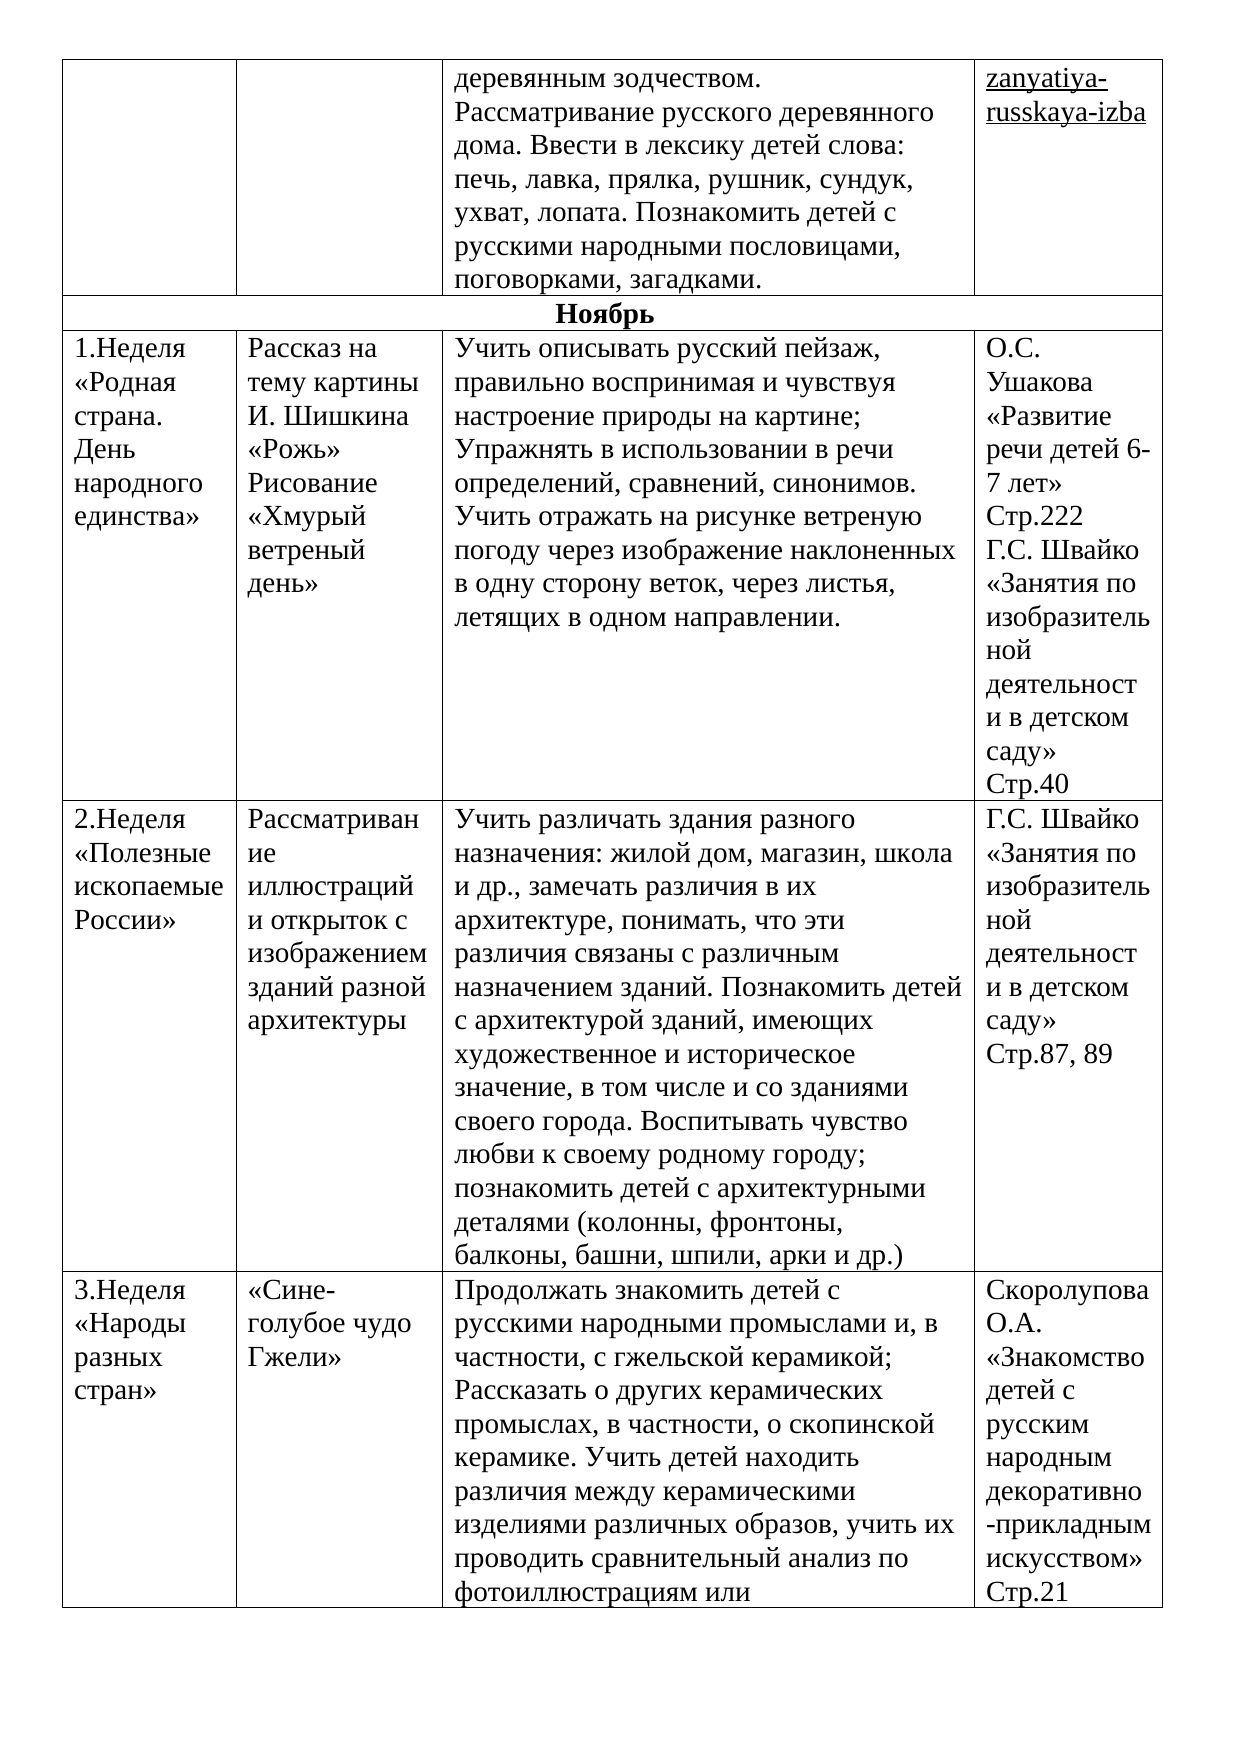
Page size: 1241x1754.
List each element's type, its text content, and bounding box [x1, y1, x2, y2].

table_cell 2.Неделя «Полезные ископаемые России» [63, 801, 236, 1271]
table_cell Г.С. Швайко «Занятия по изобразительной деятельности в детском саду» Стр.87, 89 [975, 801, 1162, 1271]
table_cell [237, 1272, 442, 1607]
table_cell Учить различать здания разного назначения: жилой дом, магазин, школа и др., замечать различия в их архитектуре, понимать, что эти различия связаны с различным назначением зданий. Познакомить детей с архитектурой зданий, имеющих художественное и историческое значение, в том числе и со зданиями своего города. Воспитывать чувство любви к своему родному городу; познакомить детей с архитектурными деталями (колонны, фронтоны, балконы, башни, шпили, арки и др.) [443, 801, 974, 1271]
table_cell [63, 1272, 236, 1607]
table_cell Учить описывать русский пейзаж, правильно воспринимая и чувствуя настроение природы на картине; Упражнять в использовании в речи определений, сравнений, синонимов. Учить отражать на рисунке ветреную погоду через изображение наклоненных в одну сторону веток, через листья, летящих в одном направлении. [443, 331, 974, 800]
table_cell Ноябрь [63, 296, 1162, 329]
table_cell 1.Неделя «Родная страна. День народного единства» [63, 331, 236, 800]
table_cell Рассказ на тему картины И. Шишкина «Рожь» Рисование «Хмурый ветреный день» [237, 331, 442, 800]
table_cell Рассматривание иллюстраций и открыток с изображением зданий разной архитектуры [237, 801, 442, 1271]
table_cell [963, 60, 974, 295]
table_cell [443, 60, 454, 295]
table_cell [63, 60, 236, 295]
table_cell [237, 60, 442, 295]
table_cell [975, 60, 1162, 295]
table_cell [975, 1272, 1162, 1607]
table_cell О.С. Ушакова «Развитие речи детей 6-7 лет» Стр.222 Г.С. Швайко «Занятия по изобразительной деятельности в детском саду» Стр.40 [975, 331, 1162, 800]
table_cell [443, 1272, 974, 1607]
